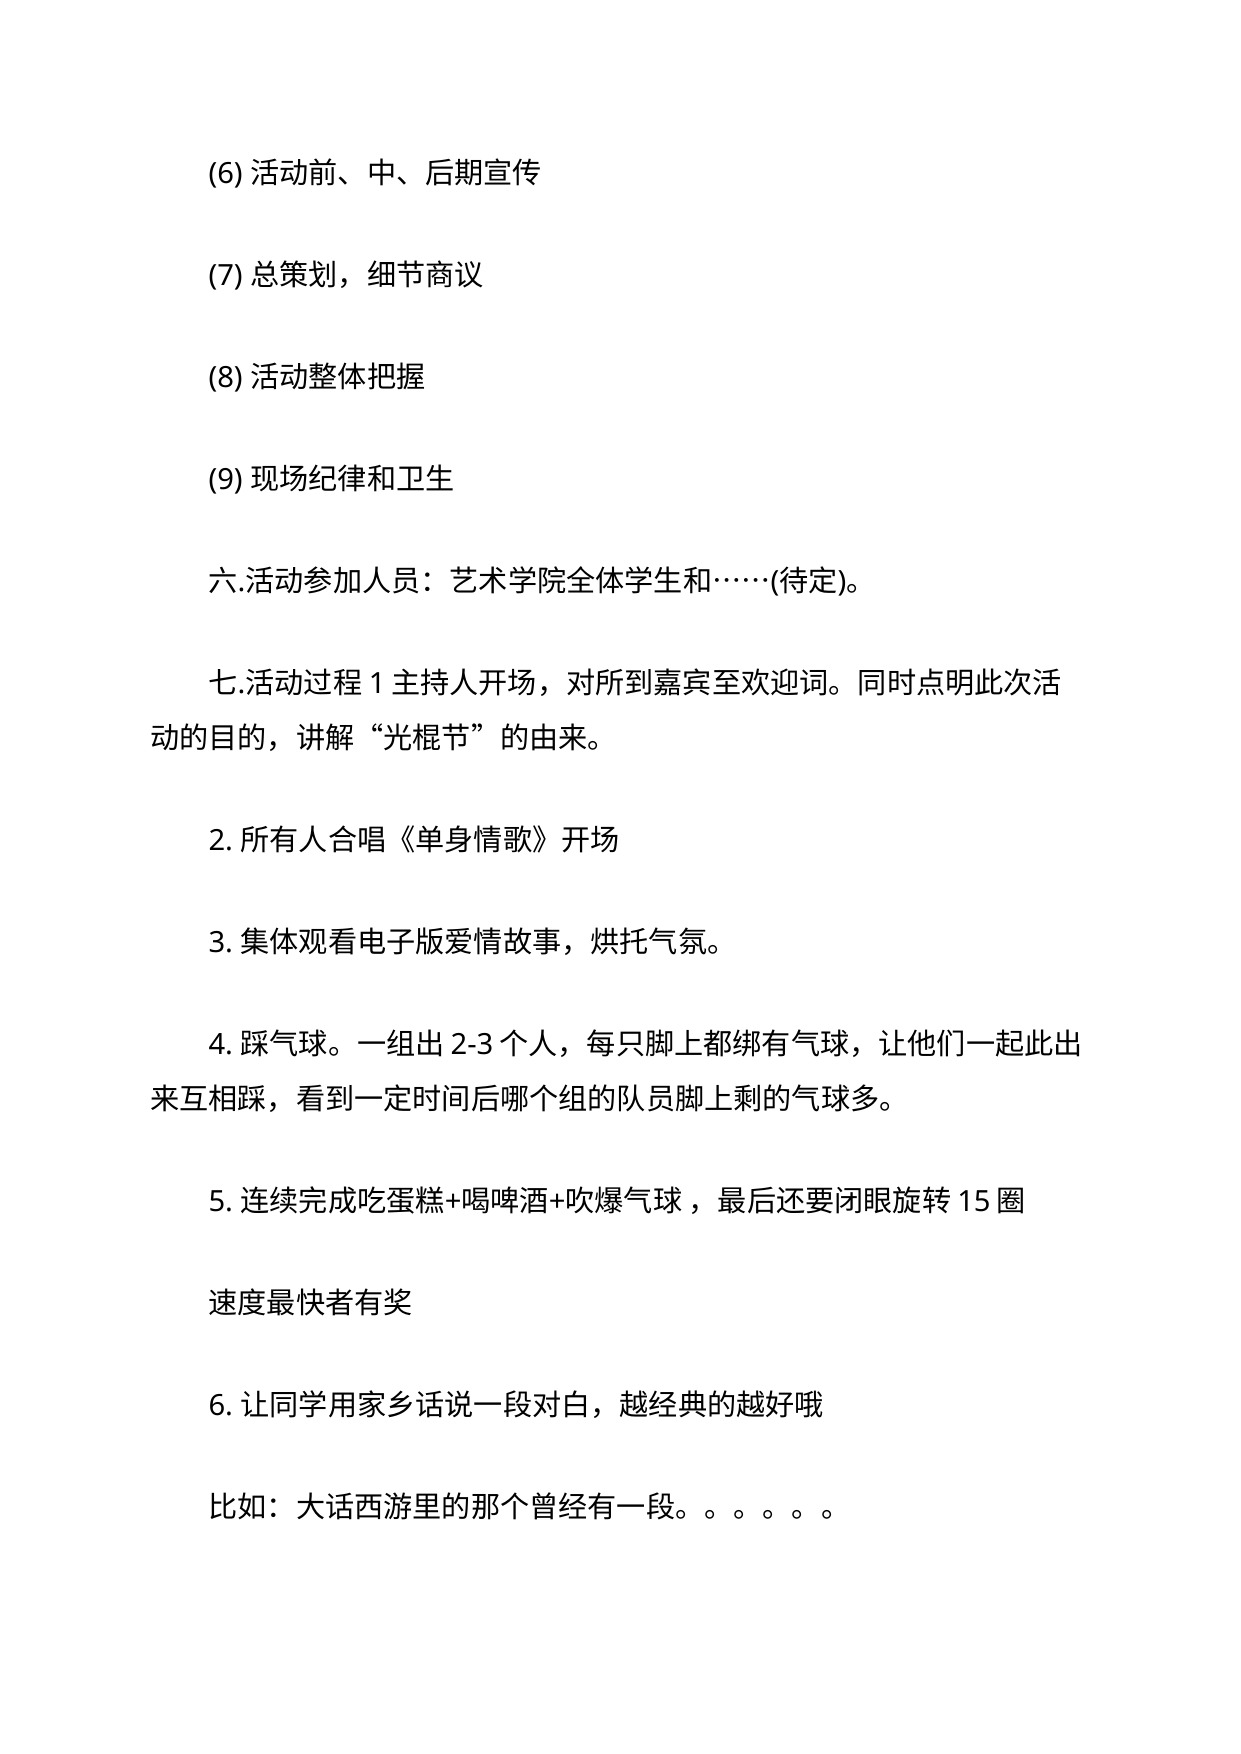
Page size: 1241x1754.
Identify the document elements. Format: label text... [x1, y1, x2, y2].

text (7) 总策划，细节商议 [150, 252, 1090, 294]
text 5. 连续完成吃蛋糕+喝啤酒+吹爆气球 ，最后还要闭眼旋转15圈 [150, 1177, 1090, 1220]
text 3. 集体观看电子版爱情故事，烘托气氛。 [150, 919, 1090, 961]
text (6) 活动前、中、后期宣传 [150, 150, 1090, 192]
text 6. 让同学用家乡话说一段对白，越经典的越好哦 [150, 1381, 1090, 1423]
text 六.活动参加人员：艺术学院全体学生和……(待定)。 [150, 558, 1090, 600]
text (9) 现场纪律和卫生 [150, 456, 1090, 498]
text (8) 活动整体把握 [150, 354, 1090, 396]
text 速度最快者有奖 [150, 1279, 1090, 1322]
text 4. 踩气球。一组出2-3个人，每只脚上都绑有气球，让他们一起此出来互相踩，看到一定时间后哪个组的队员脚上剩的气球多。 [150, 1021, 1090, 1118]
text 七.活动过程 1主持人开场，对所到嘉宾至欢迎词。同时点明此次活动的目的，讲解“光棍节”的由来。 [150, 660, 1090, 757]
text 2. 所有人合唱《单身情歌》开场 [150, 817, 1090, 859]
text 比如：大话西游里的那个曾经有一段。。。。。。 [150, 1483, 1090, 1525]
